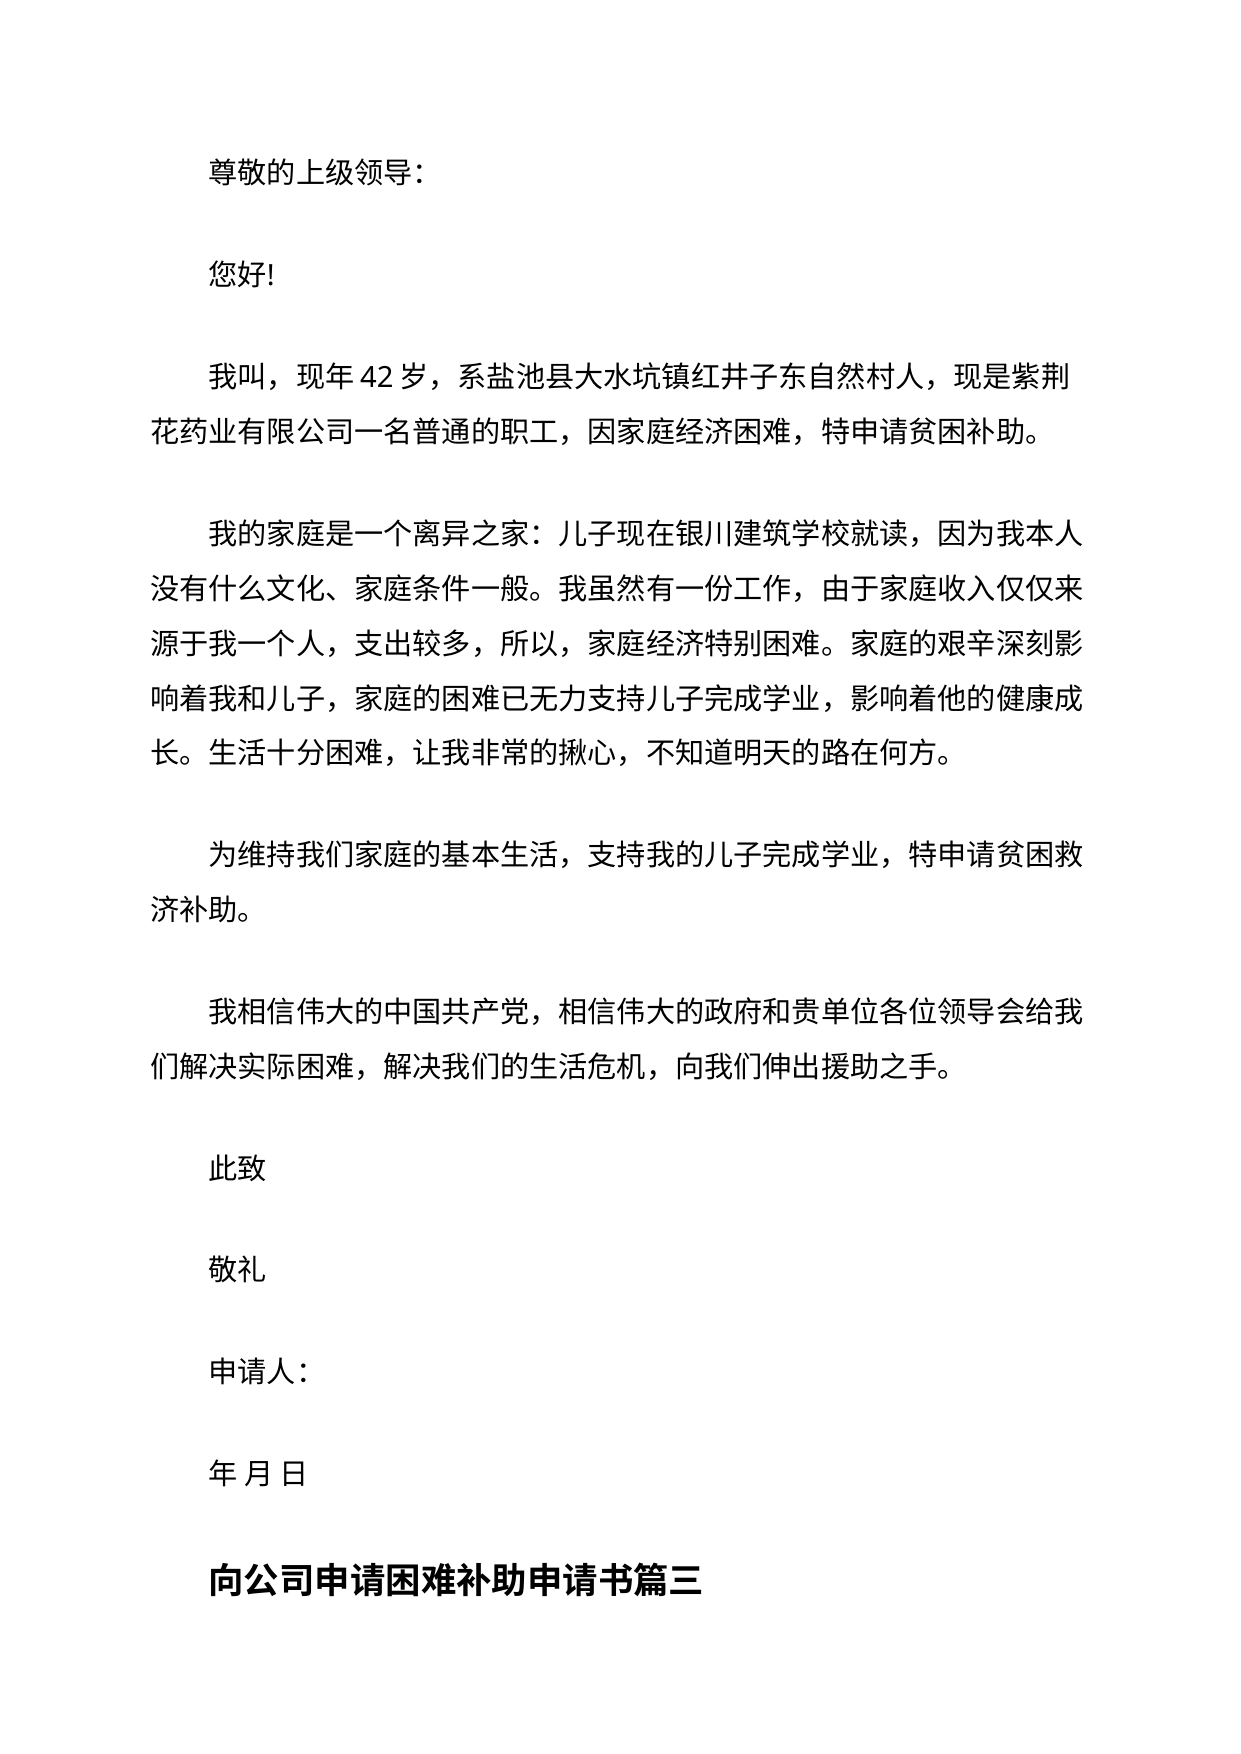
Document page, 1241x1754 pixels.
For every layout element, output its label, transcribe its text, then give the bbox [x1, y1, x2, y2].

text 为维持我们家庭的基本生活，支持我的儿子完成学业，特申请贫困救济补助。 [150, 832, 1090, 929]
text 我的家庭是一个离异之家：儿子现在银川建筑学校就读，因为我本人没有什么文化、家庭条件一般。我虽然有一份工作，由于家庭收入仅仅来源于我一个人，支出较多，所以，家庭经济特别困难。家庭的艰辛深刻影响着我和儿子，家庭的困难已无力支持儿子完成学业，影响着他的健康成长。生活十分困难，让我非常的揪心，不知道明天的路在何方。 [150, 511, 1090, 772]
text 我相信伟大的中国共产党，相信伟大的政府和贵单位各位领导会给我们解决实际困难，解决我们的生活危机，向我们伸出援助之手。 [150, 988, 1090, 1086]
text 此致 [150, 1145, 1090, 1187]
text 申请人： [150, 1349, 1090, 1391]
text 尊敬的上级领导： [150, 150, 1090, 192]
text 年 月 日 [150, 1451, 1090, 1493]
text 我叫，现年42岁，系盐池县大水坑镇红井子东自然村人，现是紫荆花药业有限公司一名普通的职工，因家庭经济困难，特申请贫困补助。 [150, 354, 1090, 451]
text 敬礼 [150, 1247, 1090, 1289]
text 您好! [150, 252, 1090, 294]
text 向公司申请困难补助申请书篇三 [150, 1552, 1090, 1603]
